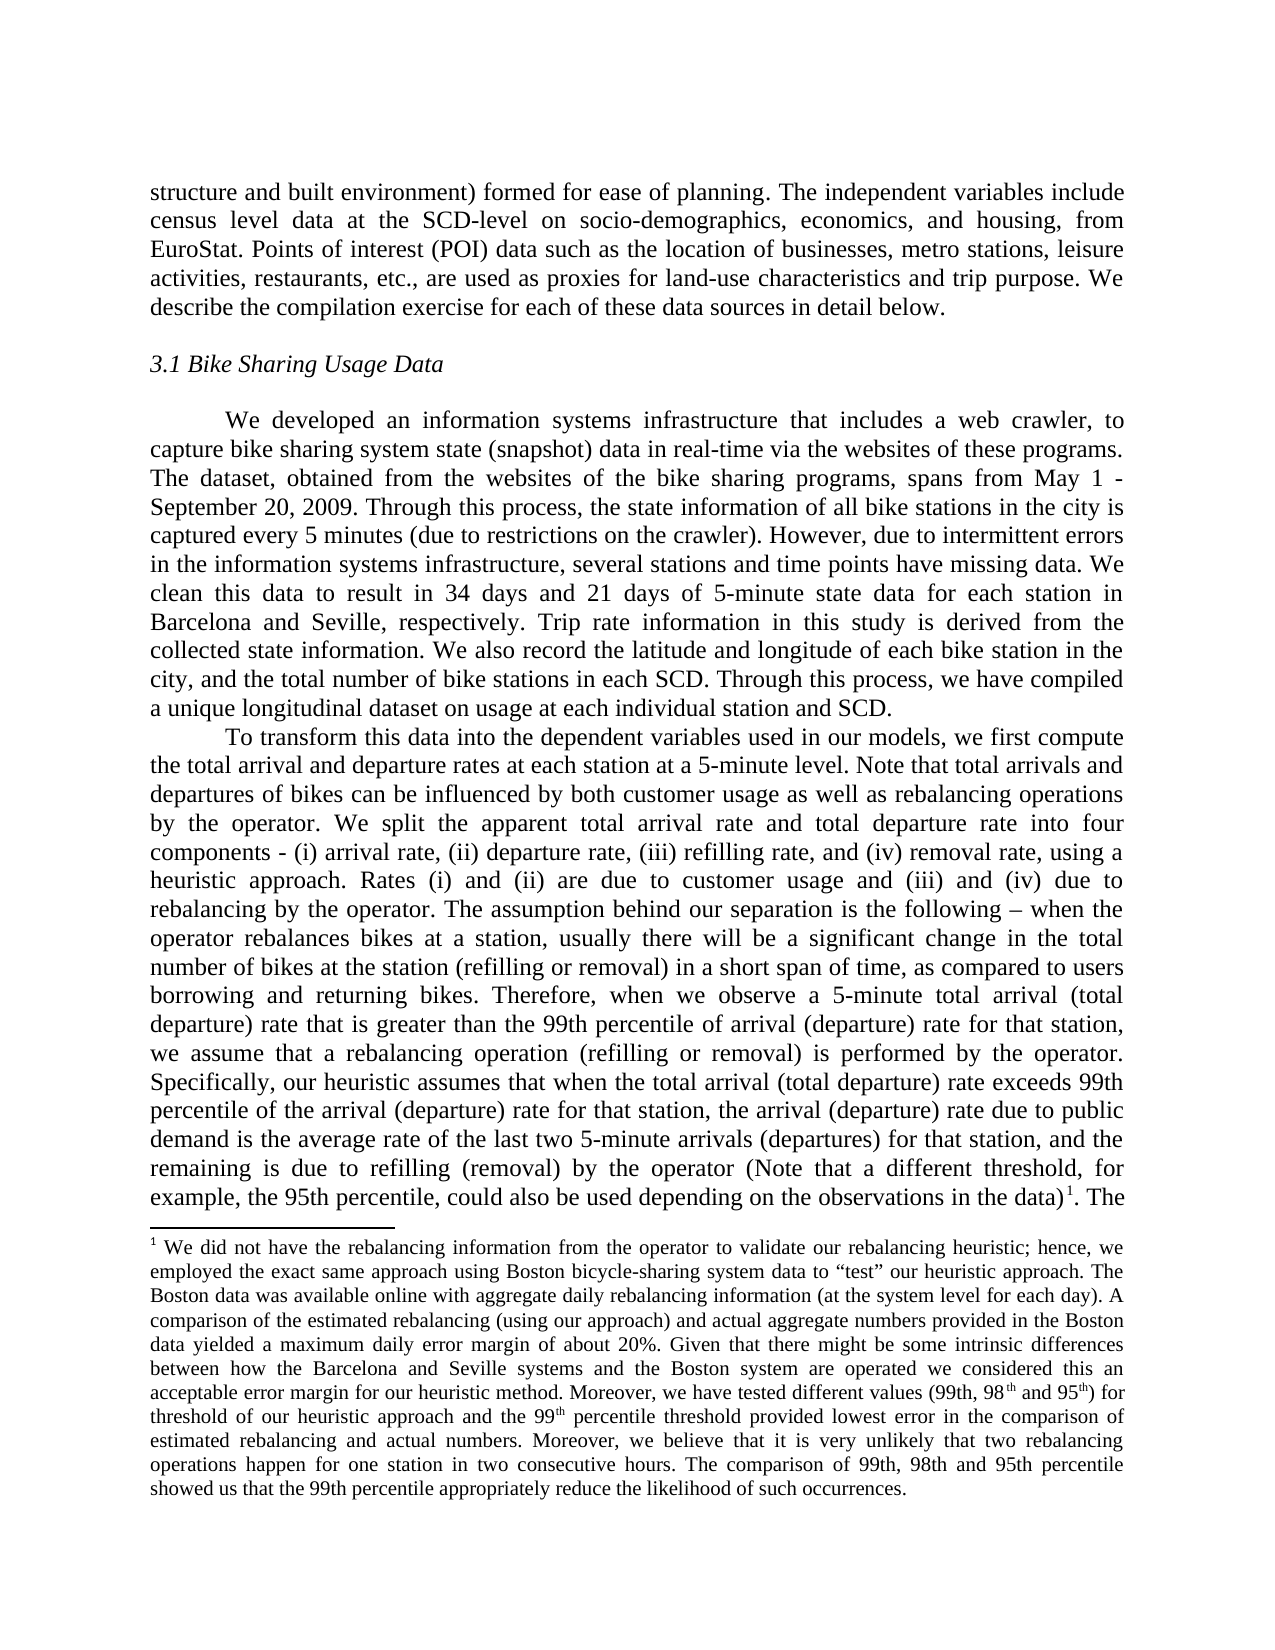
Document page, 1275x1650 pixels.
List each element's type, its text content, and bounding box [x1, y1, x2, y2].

text We developed an information systems infrastructure that includes a web crawler, to capture bike sharing system state (snapshot) data in real-time via the websites of these programs. The dataset, obtained from the websites of the bike sharing programs, spans from May 1 - September 20, 2009. Through this process, the state information of all bike stations in the city is captured every 5 minutes (due to restrictions on the crawler). However, due to intermittent errors in the information systems infrastructure, several stations and time points have missing data. We clean this data to result in 34 days and 21 days of 5-minute state data for each station in Barcelona and Seville, respectively. Trip rate information in this study is derived from the collected state information. We also record the latitude and longitude of each bike station in the city, and the total number of bike stations in each SCD. Through this process, we have compiled a unique longitudinal dataset on usage at each individual station and SCD. [150, 405, 1125, 722]
text 3.1 Bike Sharing Usage Data [150, 349, 1125, 377]
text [150, 177, 1125, 321]
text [150, 722, 1125, 1210]
